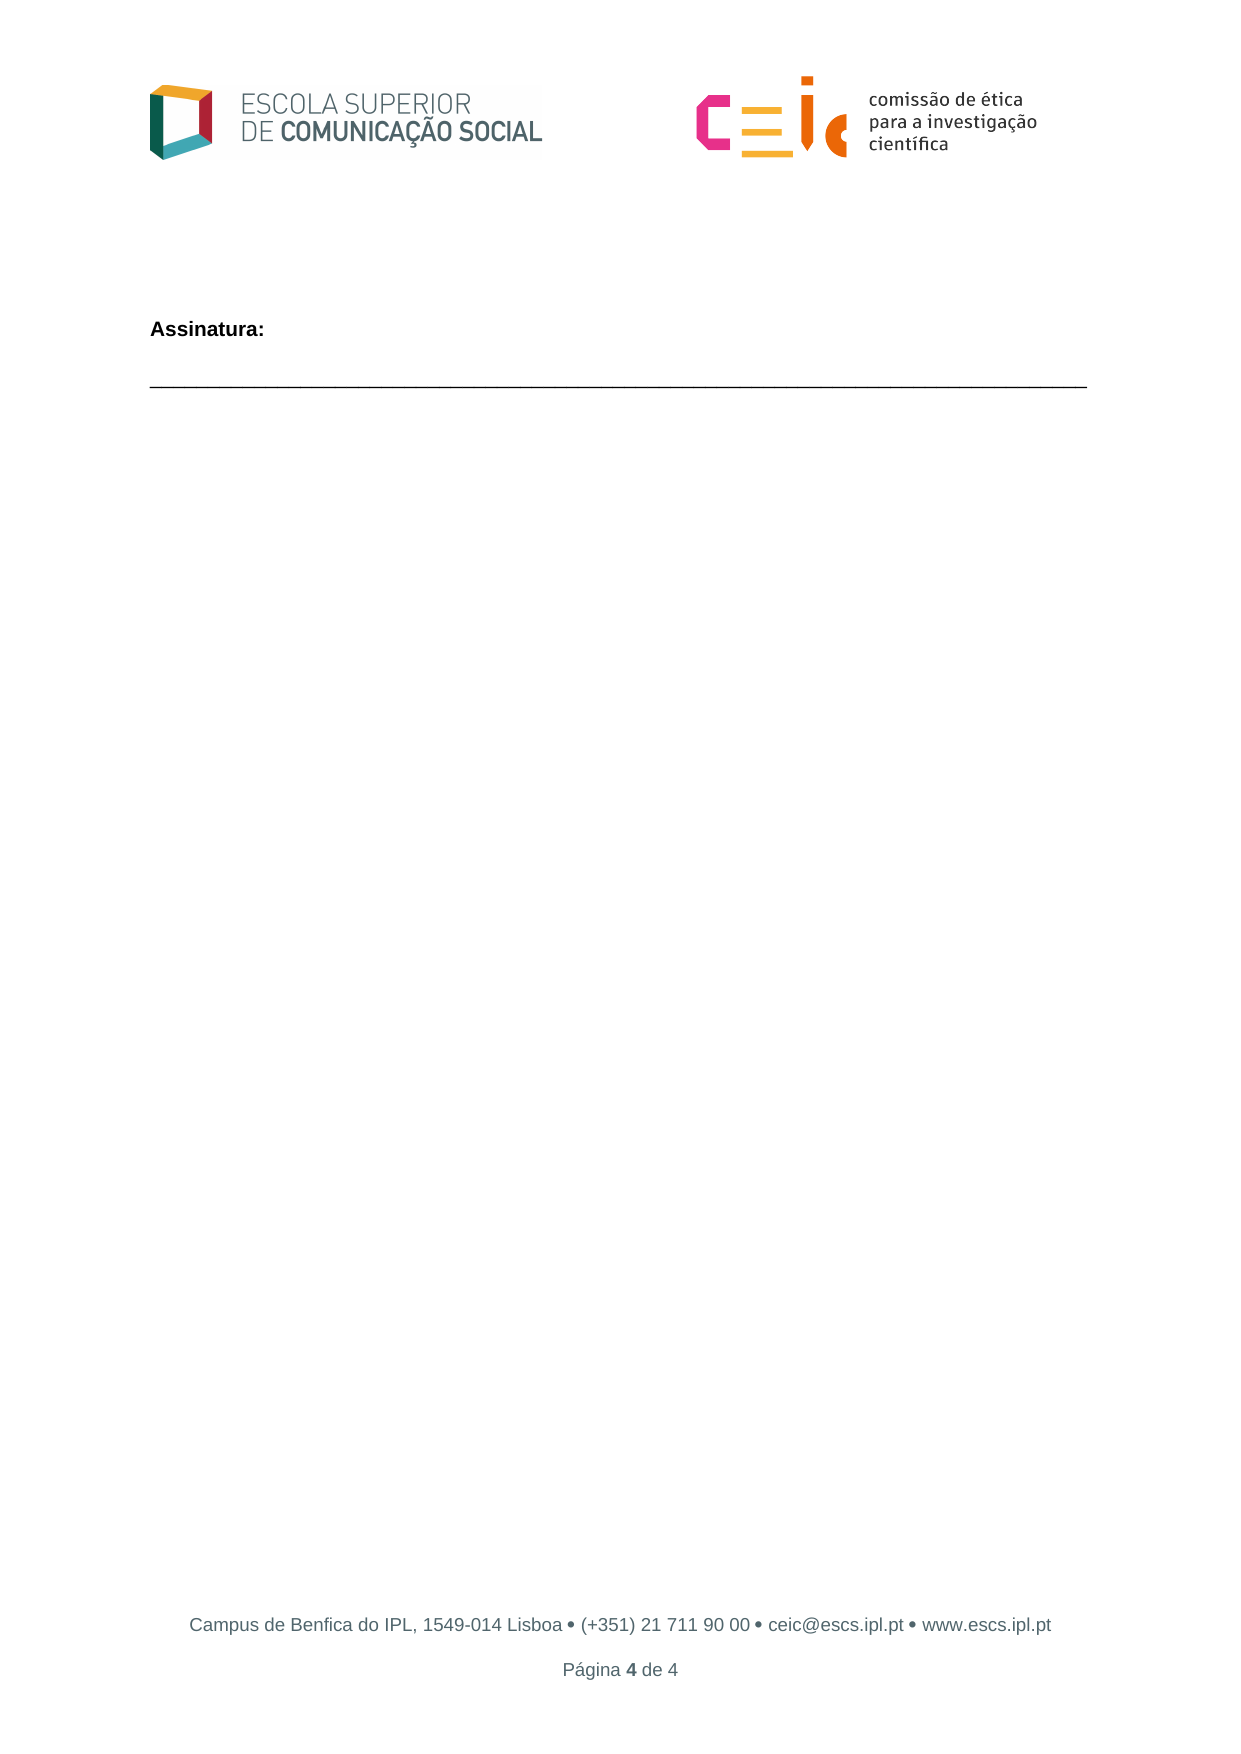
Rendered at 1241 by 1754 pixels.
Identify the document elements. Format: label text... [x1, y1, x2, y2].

text _________________________________________________________________________________ [150, 365, 1090, 432]
picture [694, 73, 1040, 160]
text Assinatura: [150, 317, 1090, 341]
picture [150, 85, 543, 160]
